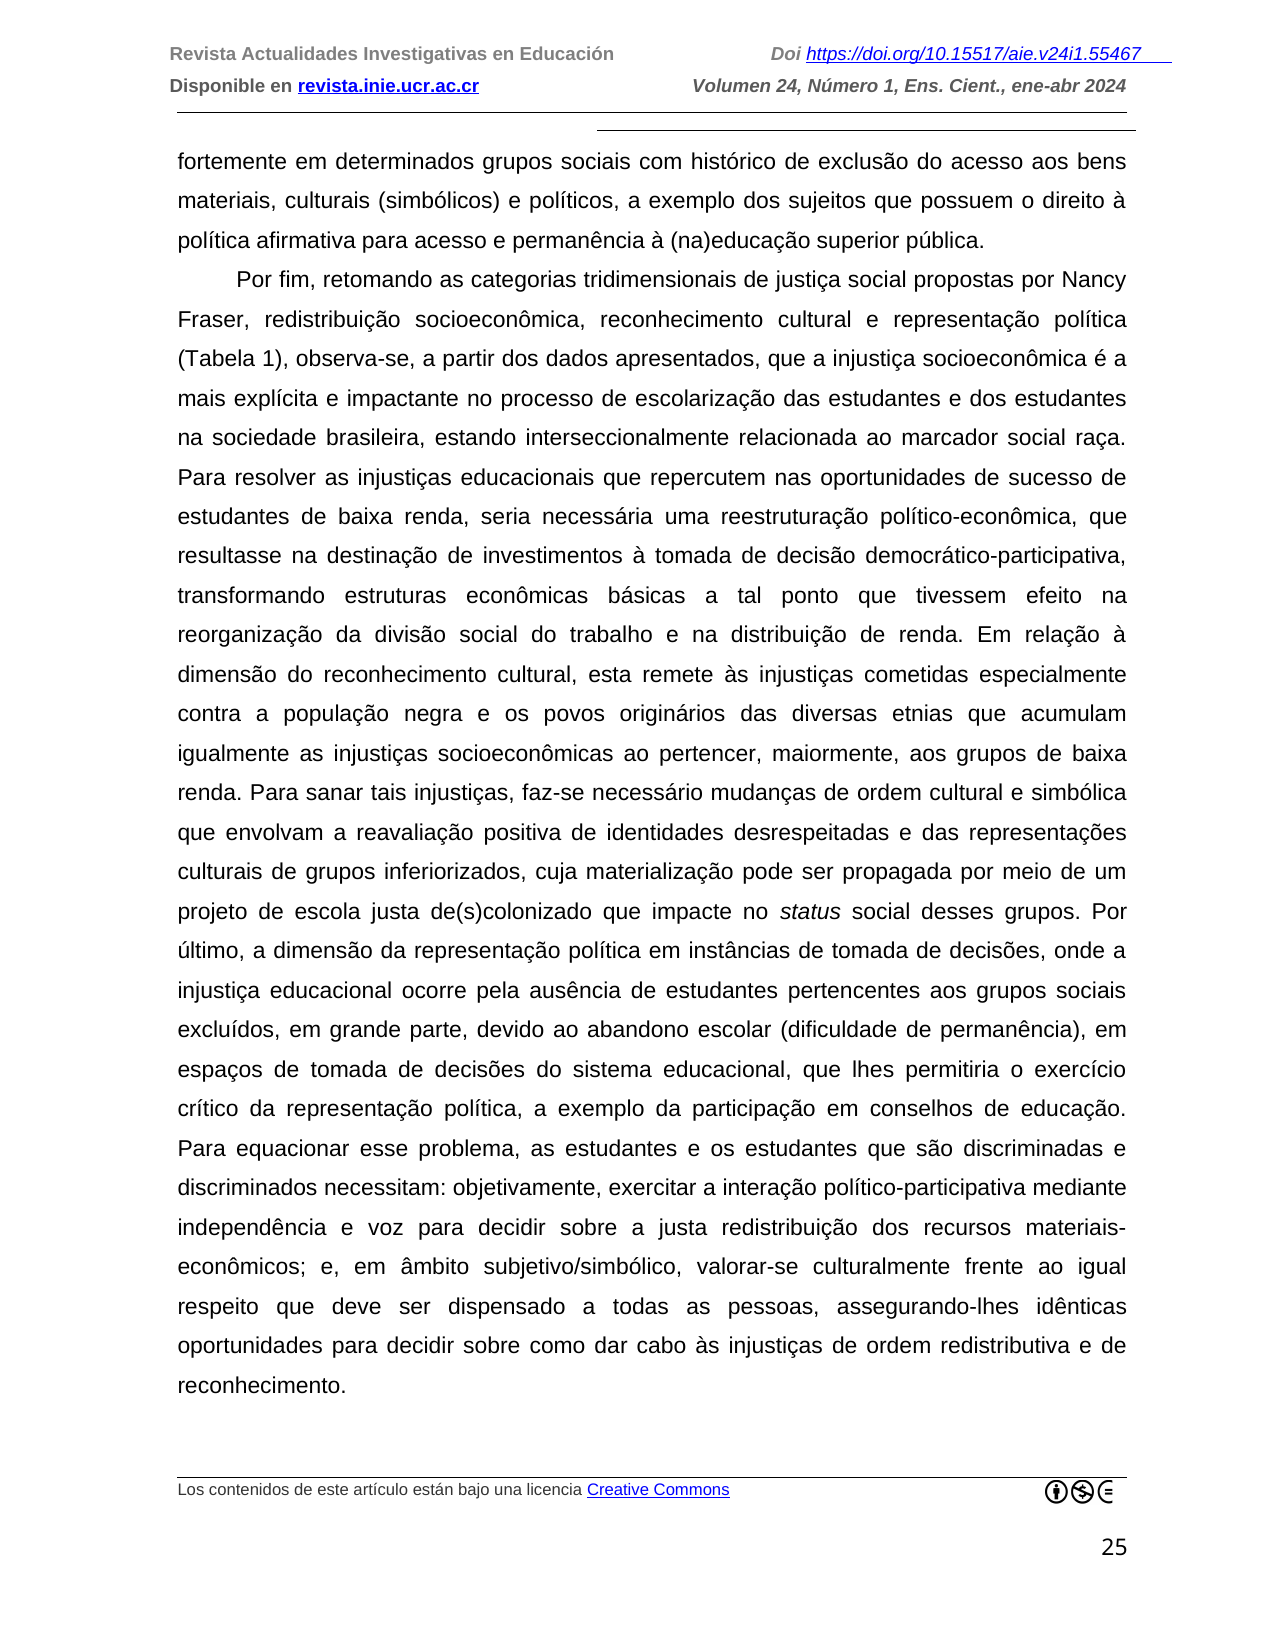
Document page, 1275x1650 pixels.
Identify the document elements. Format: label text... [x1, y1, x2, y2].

text Por fim, retomando as categorias tridimensionais de justiça social propostas por Nancy Fraser, redistribuição socioeconômica, reconhecimento cultural e representação política (Tabela 1), observa-se, a partir dos dados apresentados, que a injustiça socioeconômica é a mais explícita e impactante no processo de escolarização das estudantes e dos estudantes na sociedade brasileira, estando interseccionalmente relacionada ao marcador social raça. Para resolver as injustiças educacionais que repercutem nas oportunidades de sucesso de estudantes de baixa renda, seria necessária uma reestruturação político-econômica, que resultasse na destinação de investimentos à tomada de decisão democrático-participativa, transformando estruturas econômicas básicas a tal ponto que tivessem efeito na reorganização da divisão social do trabalho e na distribuição de renda. Em relação à dimensão do reconhecimento cultural, esta remete às injustiças cometidas especialmente contra a população negra e os povos originários das diversas etnias que acumulam igualmente as injustiças socioeconômicas ao pertencer, maiormente, aos grupos de baixa renda. Para sanar tais injustiças, faz-se necessário mudanças de ordem cultural e simbólica que envolvam a reavaliação positiva de identidades desrespeitadas e das representações culturais de grupos inferiorizados, cuja materialização pode ser propagada por meio de um projeto de escola justa de(s)colonizado que impacte no status social desses grupos. Por último, a dimensão da representação política em instâncias de tomada de decisões, onde a injustiça educacional ocorre pela ausência de estudantes pertencentes aos grupos sociais excluídos, em grande parte, devido ao abandono escolar (dificuldade de permanência), em espaços de tomada de decisões do sistema educacional, que lhes permitiria o exercício crítico da representação política, a exemplo da participação em conselhos de educação. Para equacionar esse problema, as estudantes e os estudantes que são discriminadas e discriminados necessitam: objetivamente, exercitar a interação político-participativa mediante independência e voz para decidir sobre a justa redistribuição dos recursos materiais-econômicos; e, em âmbito subjetivo/simbólico, valorar-se culturalmente frente ao igual respeito que deve ser dispensado a todas as pessoas, assegurando-lhes idênticas oportunidades para decidir sobre como dar cabo às injustiças de ordem redistributiva e de reconhecimento. [177, 266, 1127, 1398]
picture [1045, 1480, 1113, 1505]
